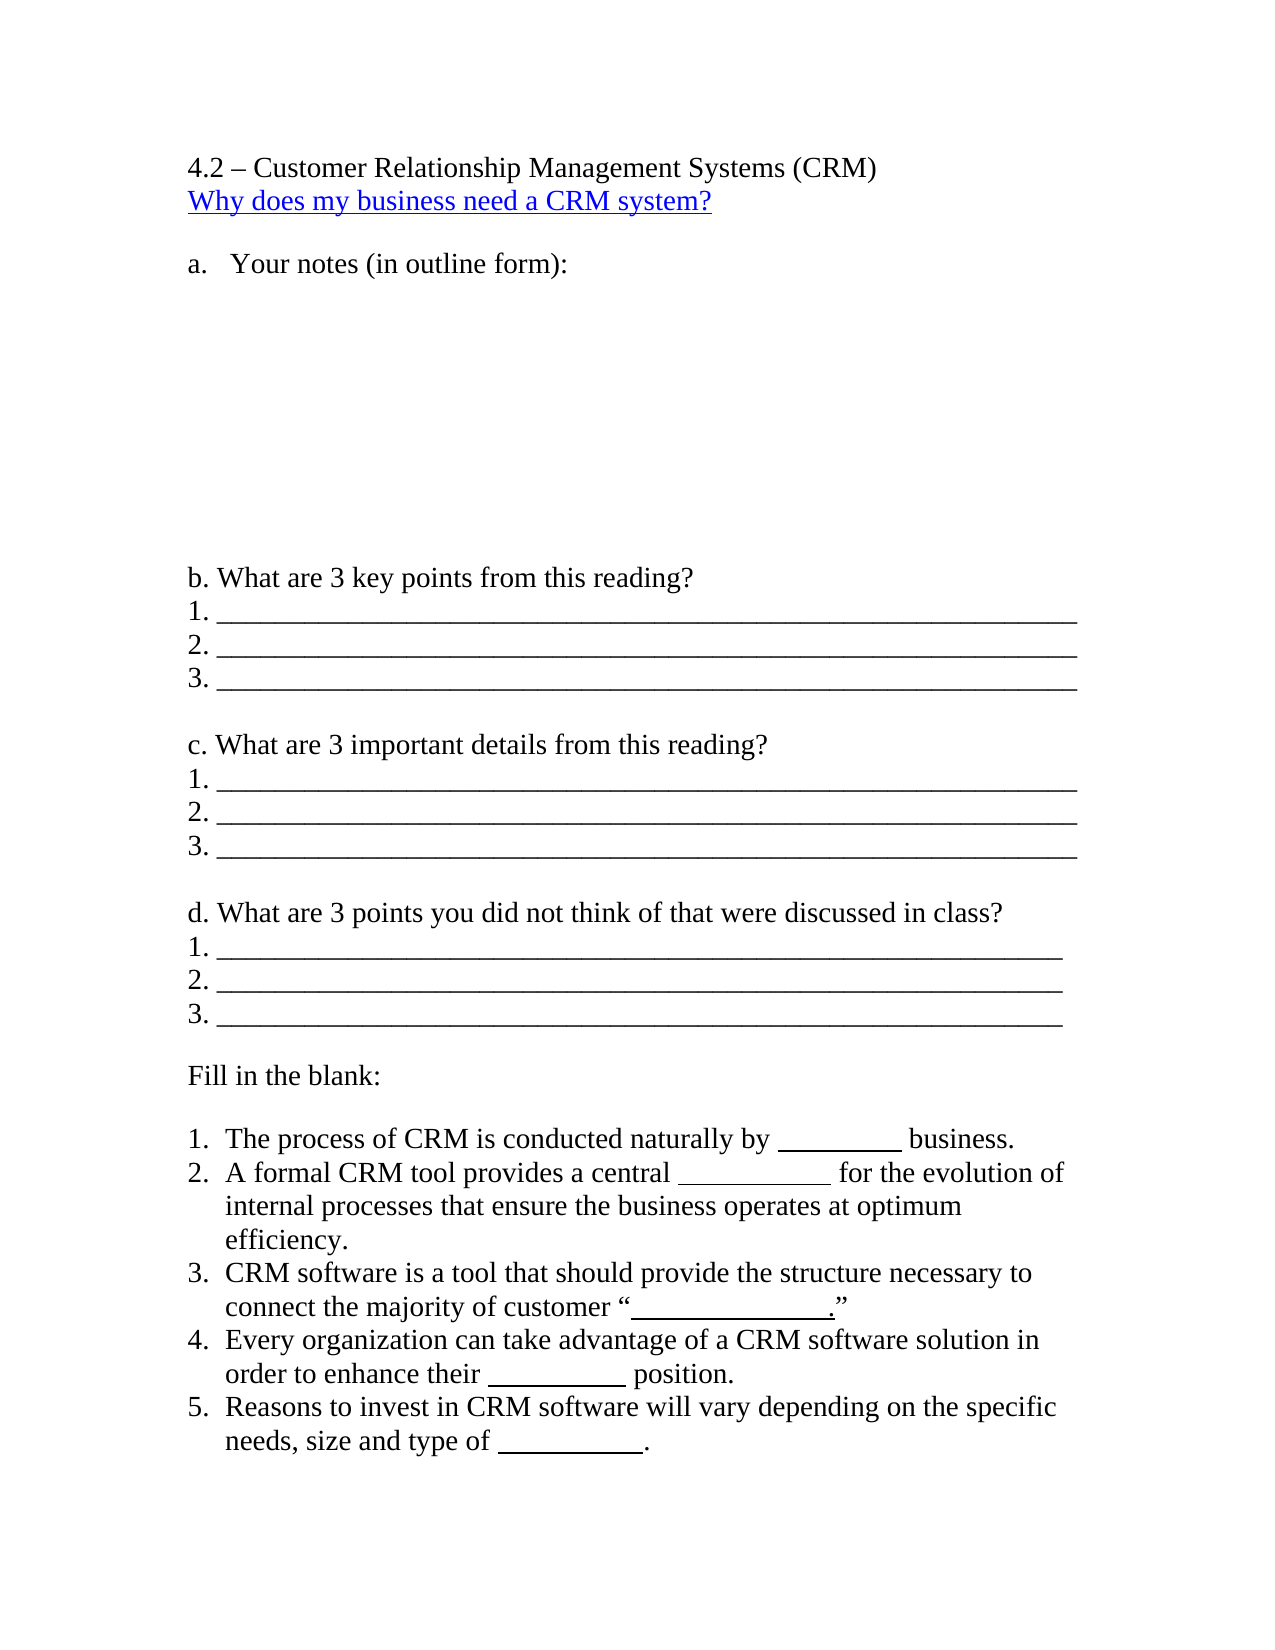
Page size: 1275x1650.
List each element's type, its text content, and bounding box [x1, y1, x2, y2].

list CRM software is a tool that should provide the structure necessary to connect the majority of customer “ .” [187, 1255, 1087, 1322]
list Reasons to invest in CRM software will vary depending on the specific needs, size and type of . [187, 1389, 1087, 1457]
text 1. ___________________________________________________________ 2. ___________________________________________________________ 3. ___________________________________________________________ [187, 761, 1087, 862]
text b. What are 3 key points from this reading? [187, 560, 1087, 593]
list Every organization can take advantage of a CRM software solution in order to enhance their position. [187, 1322, 1087, 1389]
text 1. ___________________________________________________________ 2. ___________________________________________________________ 3. ___________________________________________________________ [187, 593, 1087, 694]
text 4.2 – Customer Relationship Management Systems (CRM) [187, 150, 1087, 183]
text a. Your notes (in outline form): [187, 246, 1087, 280]
text 1. __________________________________________________________ 2. __________________________________________________________ 3. __________________________________________________________ [187, 929, 1087, 1029]
text Fill in the blank: [187, 1058, 1087, 1092]
list A formal CRM tool provides a central for the evolution of internal processes that ensure the business operates at optimum efficiency. [187, 1155, 1087, 1255]
text d. What are 3 points you did not think of that were discussed in class? [187, 895, 1087, 929]
list The process of CRM is conducted naturally by business. [187, 1121, 1087, 1155]
text Why does my business need a CRM system? [187, 183, 1087, 217]
text c. What are 3 important details from this reading? [187, 727, 1087, 761]
